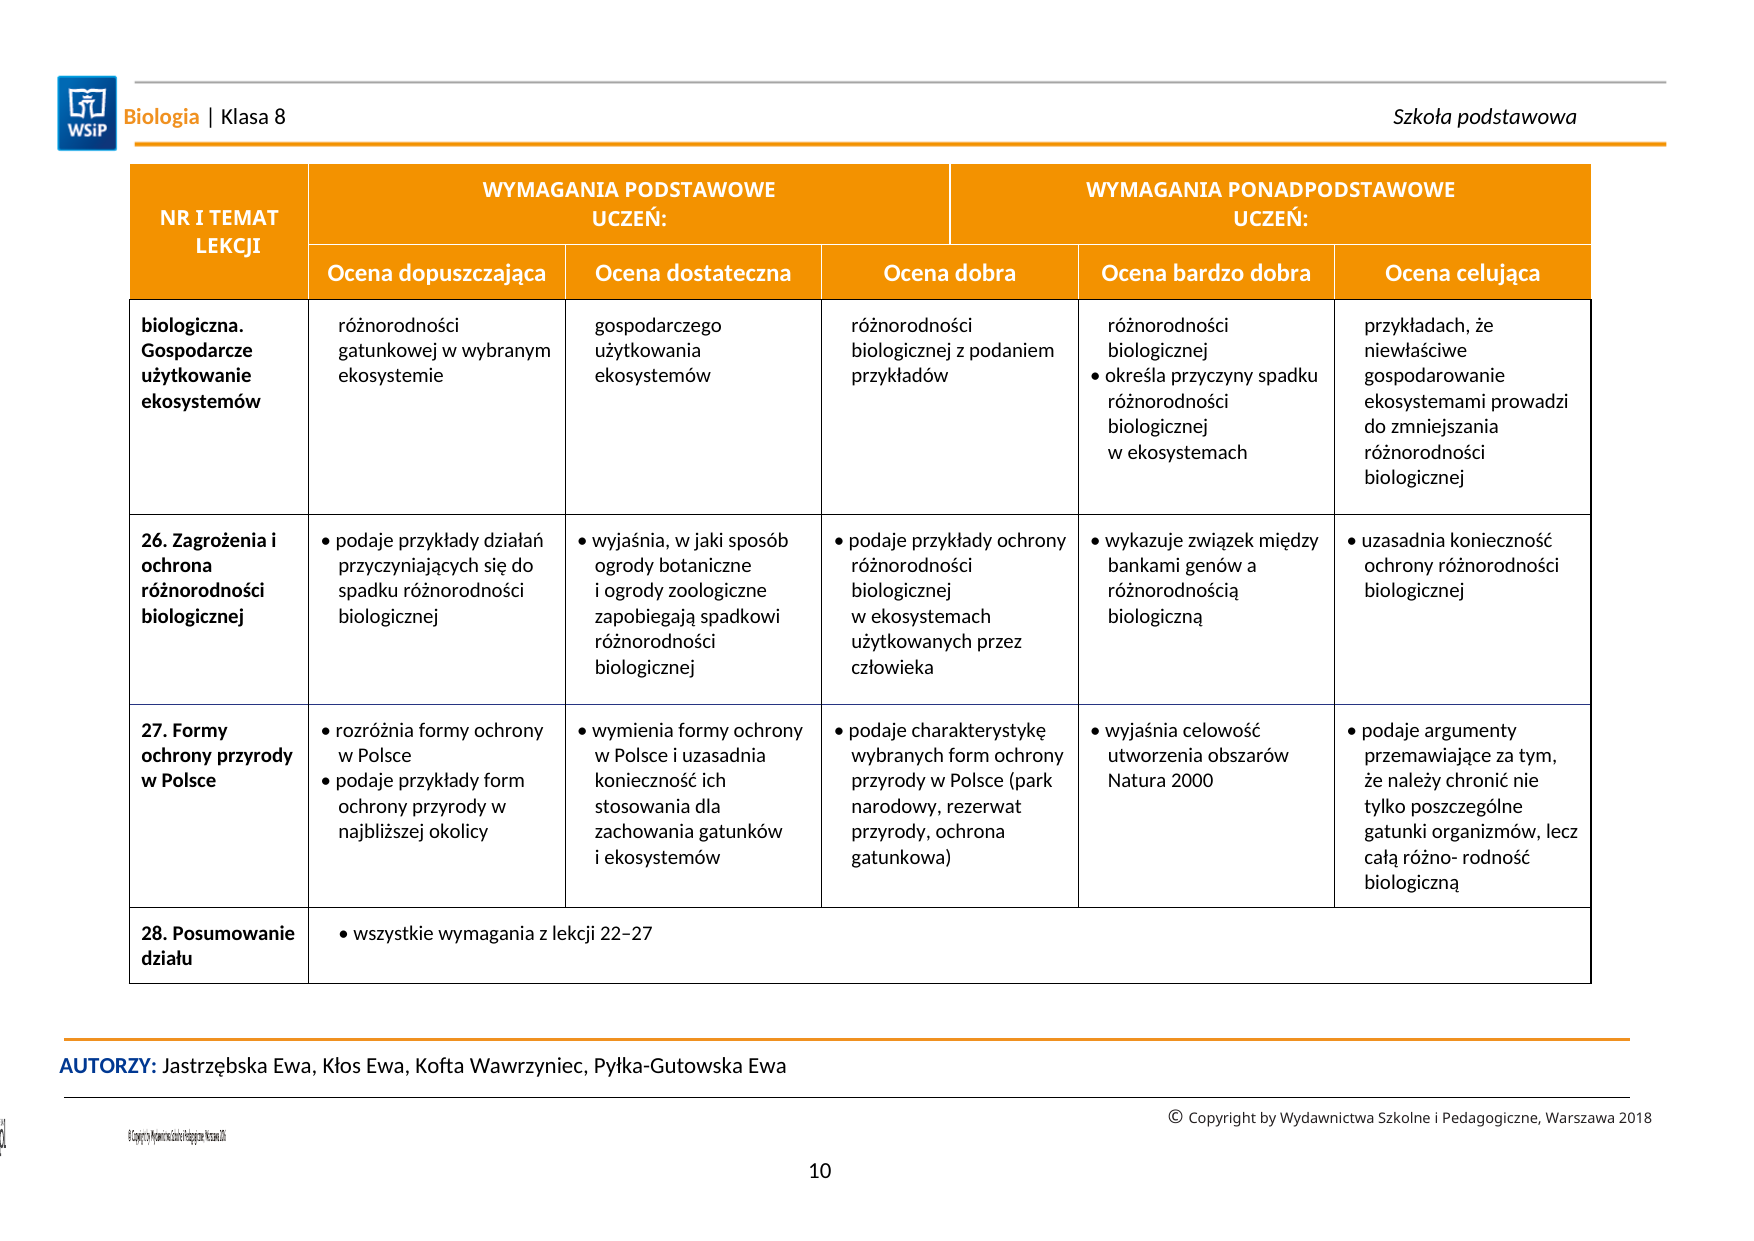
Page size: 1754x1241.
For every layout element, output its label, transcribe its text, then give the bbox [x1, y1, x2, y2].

table_cell • uzasadnia, na wybranych przykładach, że niewłaściwe gospodarowanie ekosystemami prowadzi do zmniejszania różnorodności biologicznej [1335, 300, 1590, 514]
table_cell • wyjaśnia, w jaki sposób ogrody botaniczne i ogrody zoologiczne zapobiegają spadkowi różnorodności biologicznej [566, 515, 821, 703]
table_cell Ocena dopuszczająca [309, 245, 565, 299]
table_cell • podaje argumenty przemawiające za tym, że należy chronić nie tylko poszczególne gatunki organizmów, lecz całą różno- rodność biologiczną [1335, 705, 1590, 907]
table_cell • uzasadnia konieczność ochrony różnorodności biologicznej [1335, 515, 1590, 703]
table_cell 28. Posumowanie działu [130, 908, 308, 983]
table_cell • określa poziomy różnorodności biologicznej z podaniem przykładów [822, 300, 1078, 514]
table_cell • wymienia formy ochrony w Polsce i uzasadnia konieczność ich stosowania dla zachowania gatunków i ekosystemów [566, 705, 821, 907]
table_cell • podaje przykłady ochrony różnorodności biologicznej w ekosystemach użytkowanych przez człowieka [822, 515, 1078, 703]
table_header Wymagania ponadpodstawowe Uczeń: [951, 164, 1591, 244]
table_cell • wyjaśnia celowość utworzenia obszarów Natura 2000 [1079, 705, 1334, 907]
table_cell • podaje przykłady działań przyczyniających się do spadku różnorodności biologicznej [309, 515, 565, 703]
table_cell • podaje charakterystykę wybranych form ochrony przyrody w Polsce (park narodowy, rezerwat przyrody, ochrona gatunkowa) [822, 705, 1078, 907]
table_cell • podaje przykłady gospodarczego użytkowania ekosystemów [566, 300, 821, 514]
table_cell • wykazuje związek między bankami genów a różnorodnością biologiczną [1079, 515, 1334, 703]
table_cell Ocena celująca [1335, 245, 1591, 299]
table_header Nr i temat lekcji [130, 164, 308, 299]
table_cell • wszystkie wymagania z lekcji 22–27 [309, 908, 1590, 983]
table_cell Ocena dobra [822, 245, 1078, 299]
table_cell • podaje przykłady różnorodności gatunkowej w wybranym ekosystemie [309, 300, 565, 514]
table_cell • przedstawia istotę różnorodności biologicznej • określa przyczyny spadku różnorodności biologicznej w ekosystemach [1079, 300, 1334, 514]
table_cell 27. Formy ochrony przyrody w Polsce [130, 705, 308, 907]
table_cell 25. Różnorodność biologiczna. Gospodarcze użytkowanie ekosystemów [130, 300, 308, 514]
picture [0, 18, 1667, 175]
table_cell 26. Zagrożenia i ochrona różnorodności biologicznej [130, 515, 308, 703]
table_cell • rozróżnia formy ochrony w Polsce • podaje przykłady form ochrony przyrody w najbliższej okolicy [309, 705, 565, 907]
table_header Wymagania podstawowe Uczeń: [309, 164, 949, 244]
table_cell Ocena dostateczna [566, 245, 821, 299]
table_cell Ocena bardzo dobra [1079, 245, 1334, 299]
